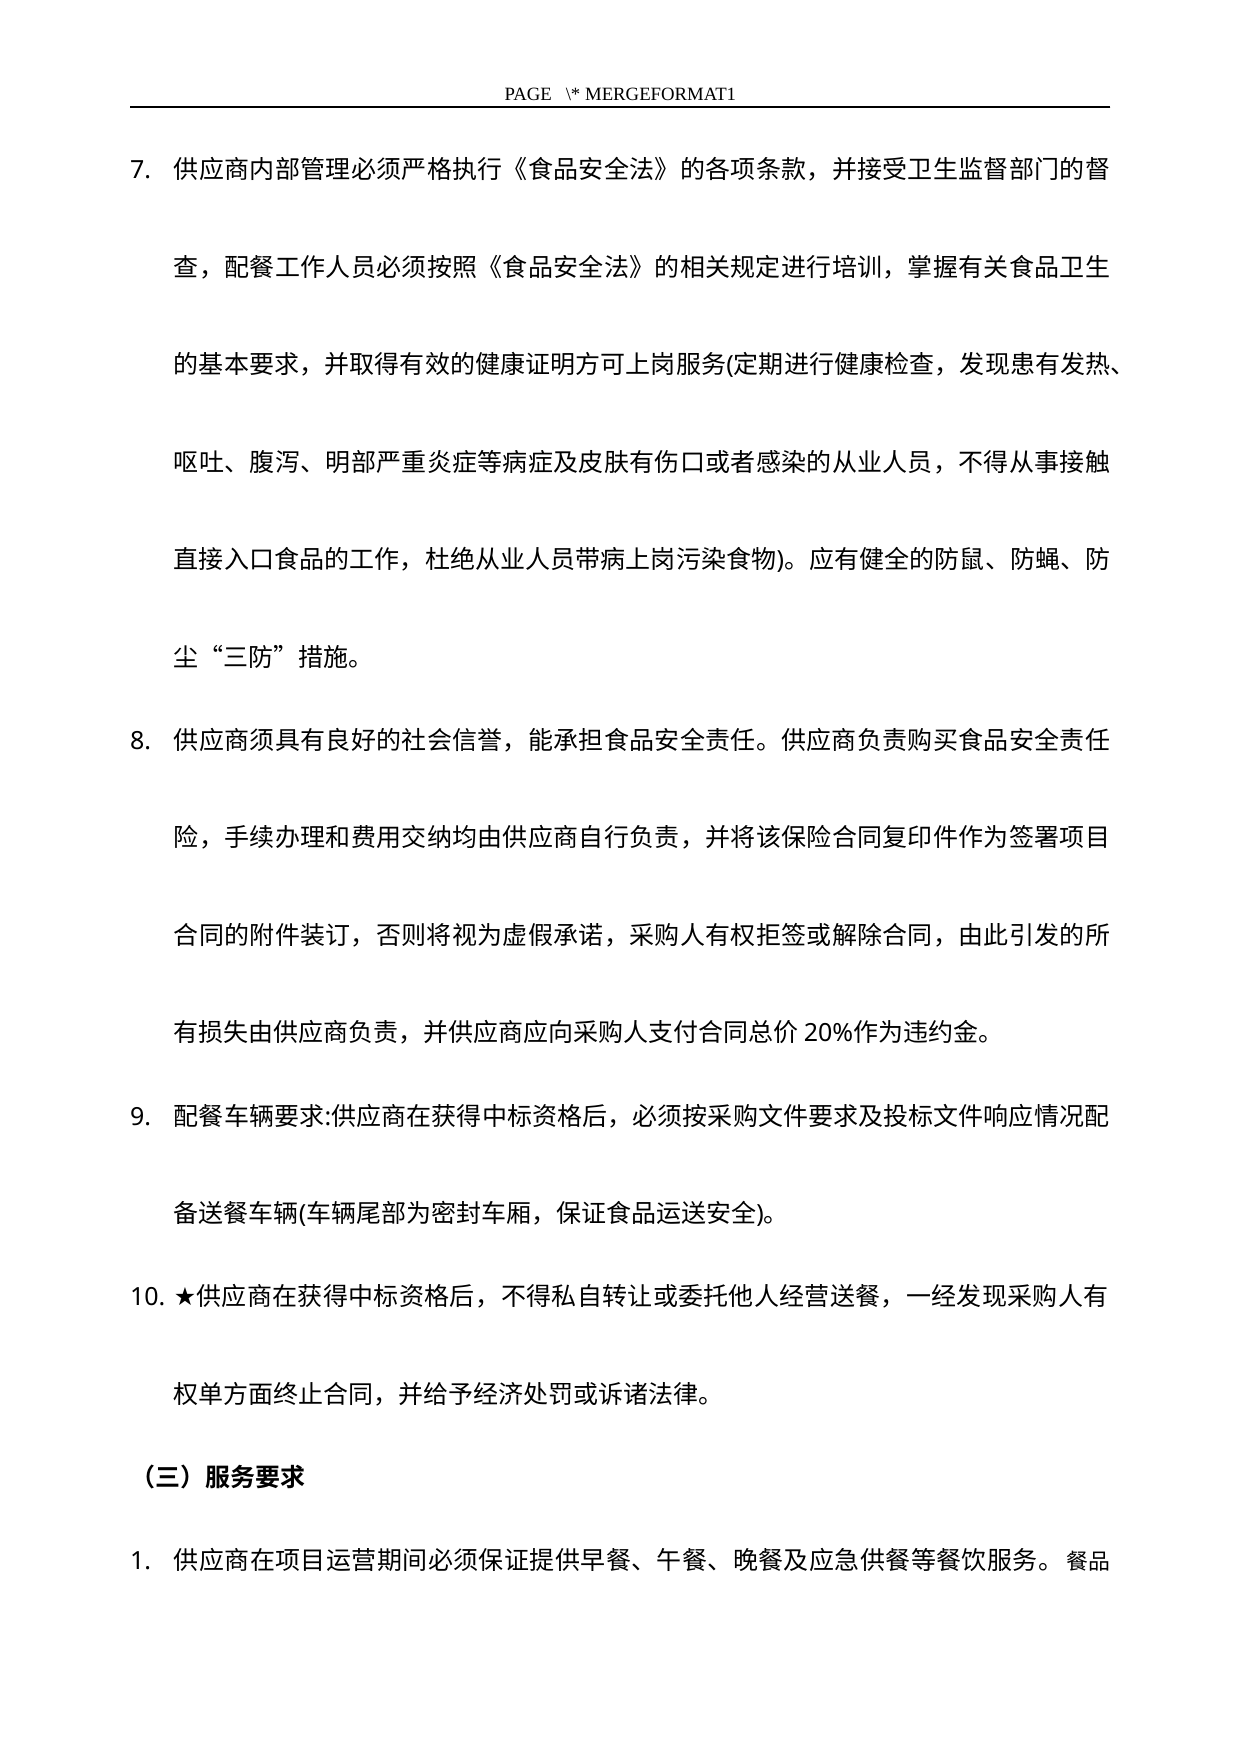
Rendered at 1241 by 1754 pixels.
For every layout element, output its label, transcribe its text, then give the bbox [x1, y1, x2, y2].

list 配餐车辆要求:供应商在获得中标资格后，必须按采购文件要求及投标文件响应情况配备送餐车辆(车辆尾部为密封车厢，保证食品运送安全)。 [130, 1082, 1110, 1244]
list 供应商内部管理必须严格执行《食品安全法》的各项条款，并接受卫生监督部门的督查，配餐工作人员必须按照《食品安全法》的相关规定进行培训，掌握有关食品卫生的基本要求，并取得有效的健康证明方可上岗服务(定期进行健康检查，发现患有发热、呕吐、腹泻、明部严重炎症等病症及皮肤有伤口或者感染的从业人员，不得从事接触直接入口食品的工作，杜绝从业人员带病上岗污染食物)。应有健全的防鼠、防蝇、防尘“三防”措施。 [130, 135, 1110, 688]
text （三）服务要求 [130, 1443, 1110, 1508]
list ★供应商在获得中标资格后，不得私自转让或委托他人经营送餐，一经发现采购人有权单方面终止合同，并给予经济处罚或诉诸法律。 [130, 1262, 1110, 1425]
list 供应商须具有良好的社会信誉，能承担食品安全责任。供应商负责购买食品安全责任险，手续办理和费用交纳均由供应商自行负责，并将该保险合同复印件作为签署项目合同的附件装订，否则将视为虚假承诺，采购人有权拒签或解除合同，由此引发的所有损失由供应商负责，并供应商应向采购人支付合同总价20%作为违约金。 [130, 706, 1110, 1063]
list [130, 1526, 1110, 1591]
